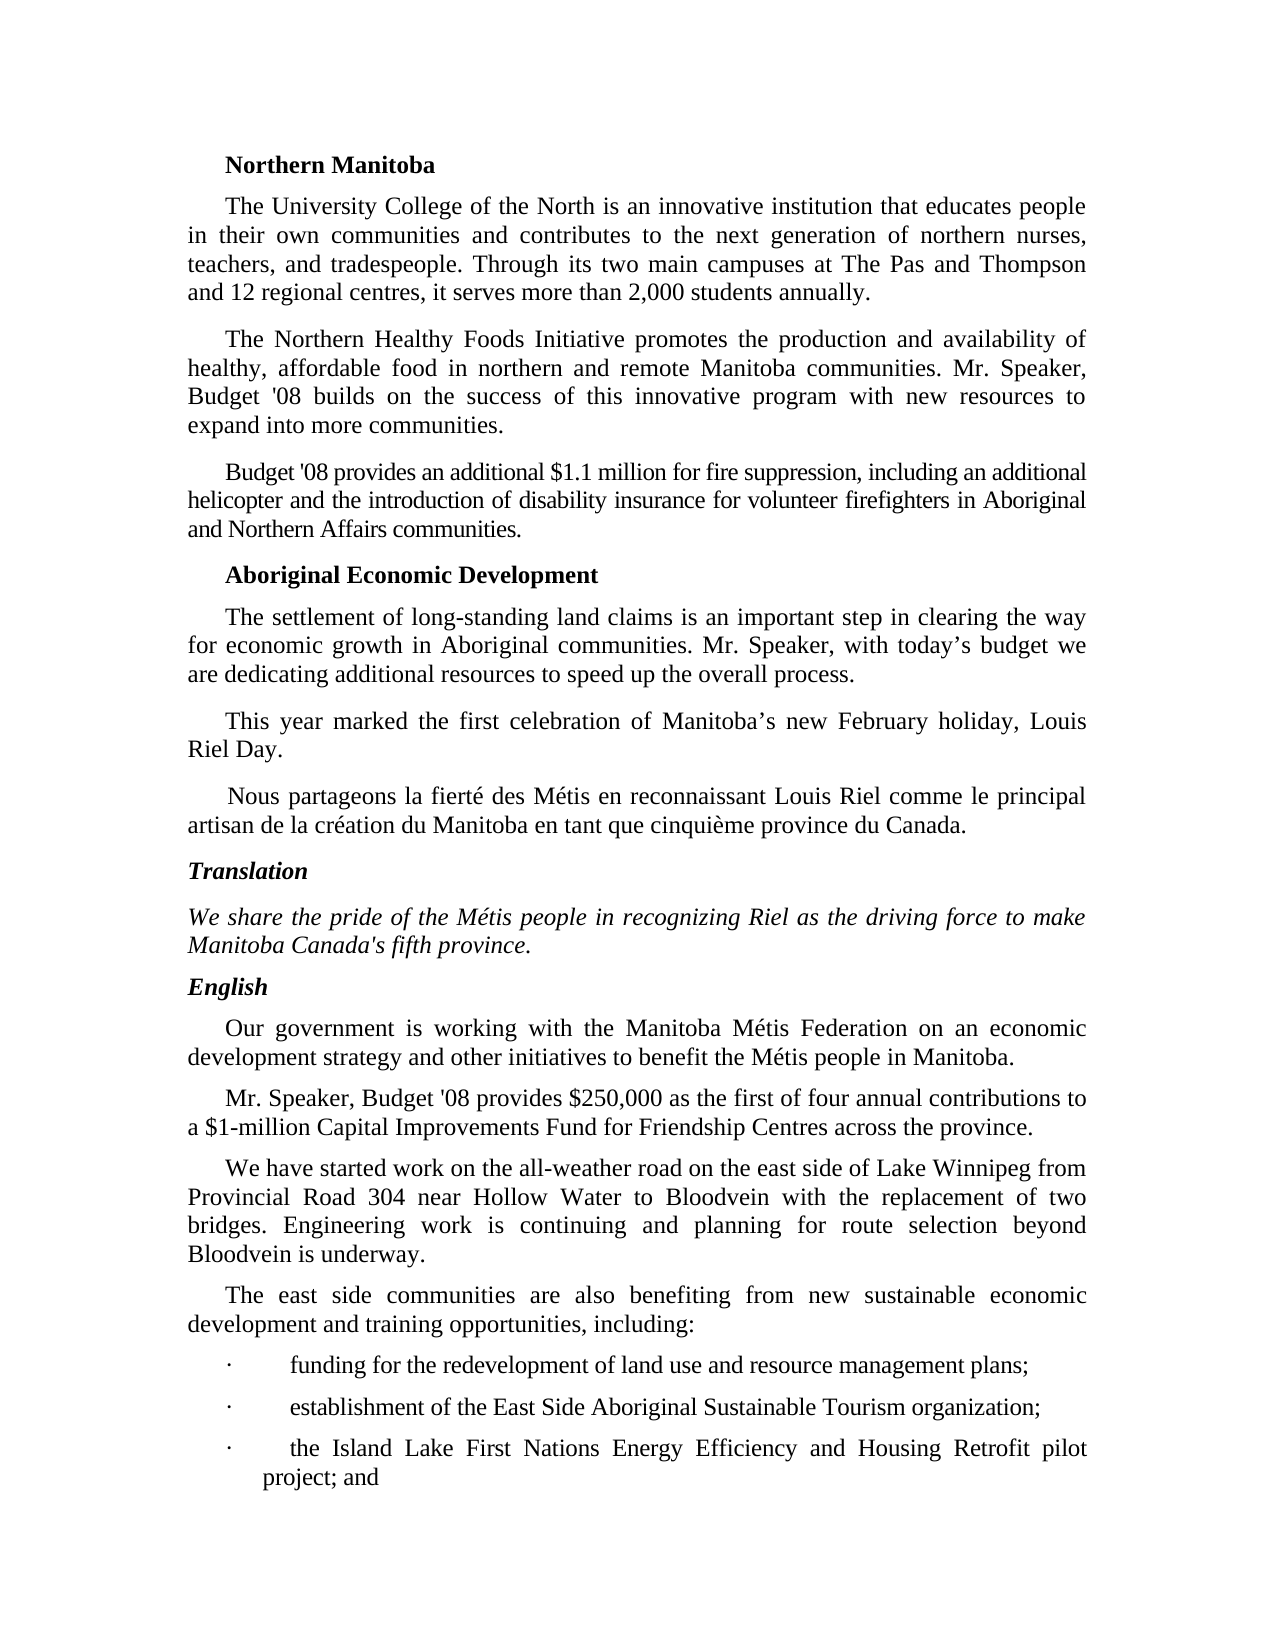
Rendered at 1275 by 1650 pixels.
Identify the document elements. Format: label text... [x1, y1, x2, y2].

text Nous partageons la fierté des Métis en reconnaissant Louis Riel comme le principal artisan de la création du Manitoba en tant que cinquième province du Canada. [187, 781, 1087, 838]
text Aboriginal Economic Development [187, 561, 1087, 589]
text The Northern Healthy Foods Initiative promotes the production and availability of healthy, affordable food in northern and remote Manitoba communities. Mr. Speaker, Budget '08 builds on the success of this innovative program with new resources to expand into more communities. [187, 324, 1087, 439]
text English [187, 972, 1087, 1000]
text · funding for the redevelopment of land use and resource management plans; [225, 1350, 1087, 1379]
text The east side communities are also benefiting from new sustainable economic development and training opportunities, including: [187, 1280, 1087, 1338]
text Our government is working with the Manitoba Métis Federation on an economic development strategy and other initiatives to benefit the Métis people in Manitoba. [187, 1013, 1087, 1070]
text Mr. Speaker, Budget '08 provides $250,000 as the first of four annual contributions to a $1-million Capital Improvements Fund for Friendship Centres across the province. [187, 1083, 1087, 1140]
text · establishment of the East Side Aboriginal Sustainable Tourism organization; [225, 1392, 1087, 1420]
text · the Island Lake First Nations Energy Efficiency and Housing Retrofit pilot project; and [225, 1433, 1087, 1490]
text The settlement of long-standing land claims is an important step in clearing the way for economic growth in Aboriginal communities. Mr. Speaker, with today’s budget we are dedicating additional resources to speed up the overall process. [187, 602, 1087, 688]
text We share the pride of the Métis people in recognizing Riel as the driving force to make Manitoba Canada's fifth province. [187, 902, 1087, 959]
text The University College of the North is an innovative institution that educates people in their own communities and contributes to the next generation of northern nurses, teachers, and tradespeople. Through its two main campuses at The Pas and Thompson and 12 regional centres, it serves more than 2,000 students annually. [187, 191, 1087, 306]
text We have started work on the all-weather road on the east side of Lake Winnipeg from Provincial Road 304 near Hollow Water to Bloodvein with the replacement of two bridges. Engineering work is continuing and planning for route selection beyond Bloodvein is underway. [187, 1153, 1087, 1268]
text Translation [187, 856, 1087, 885]
text Northern Manitoba [187, 150, 1087, 179]
text Budget '08 provides an additional $1.1 million for fire suppression, including an additional helicopter and the introduction of disability insurance for volunteer firefighters in Aboriginal and Northern Affairs communities. [187, 457, 1087, 543]
text This year marked the first celebration of Manitoba’s new February holiday, Louis Riel Day. [187, 706, 1087, 763]
